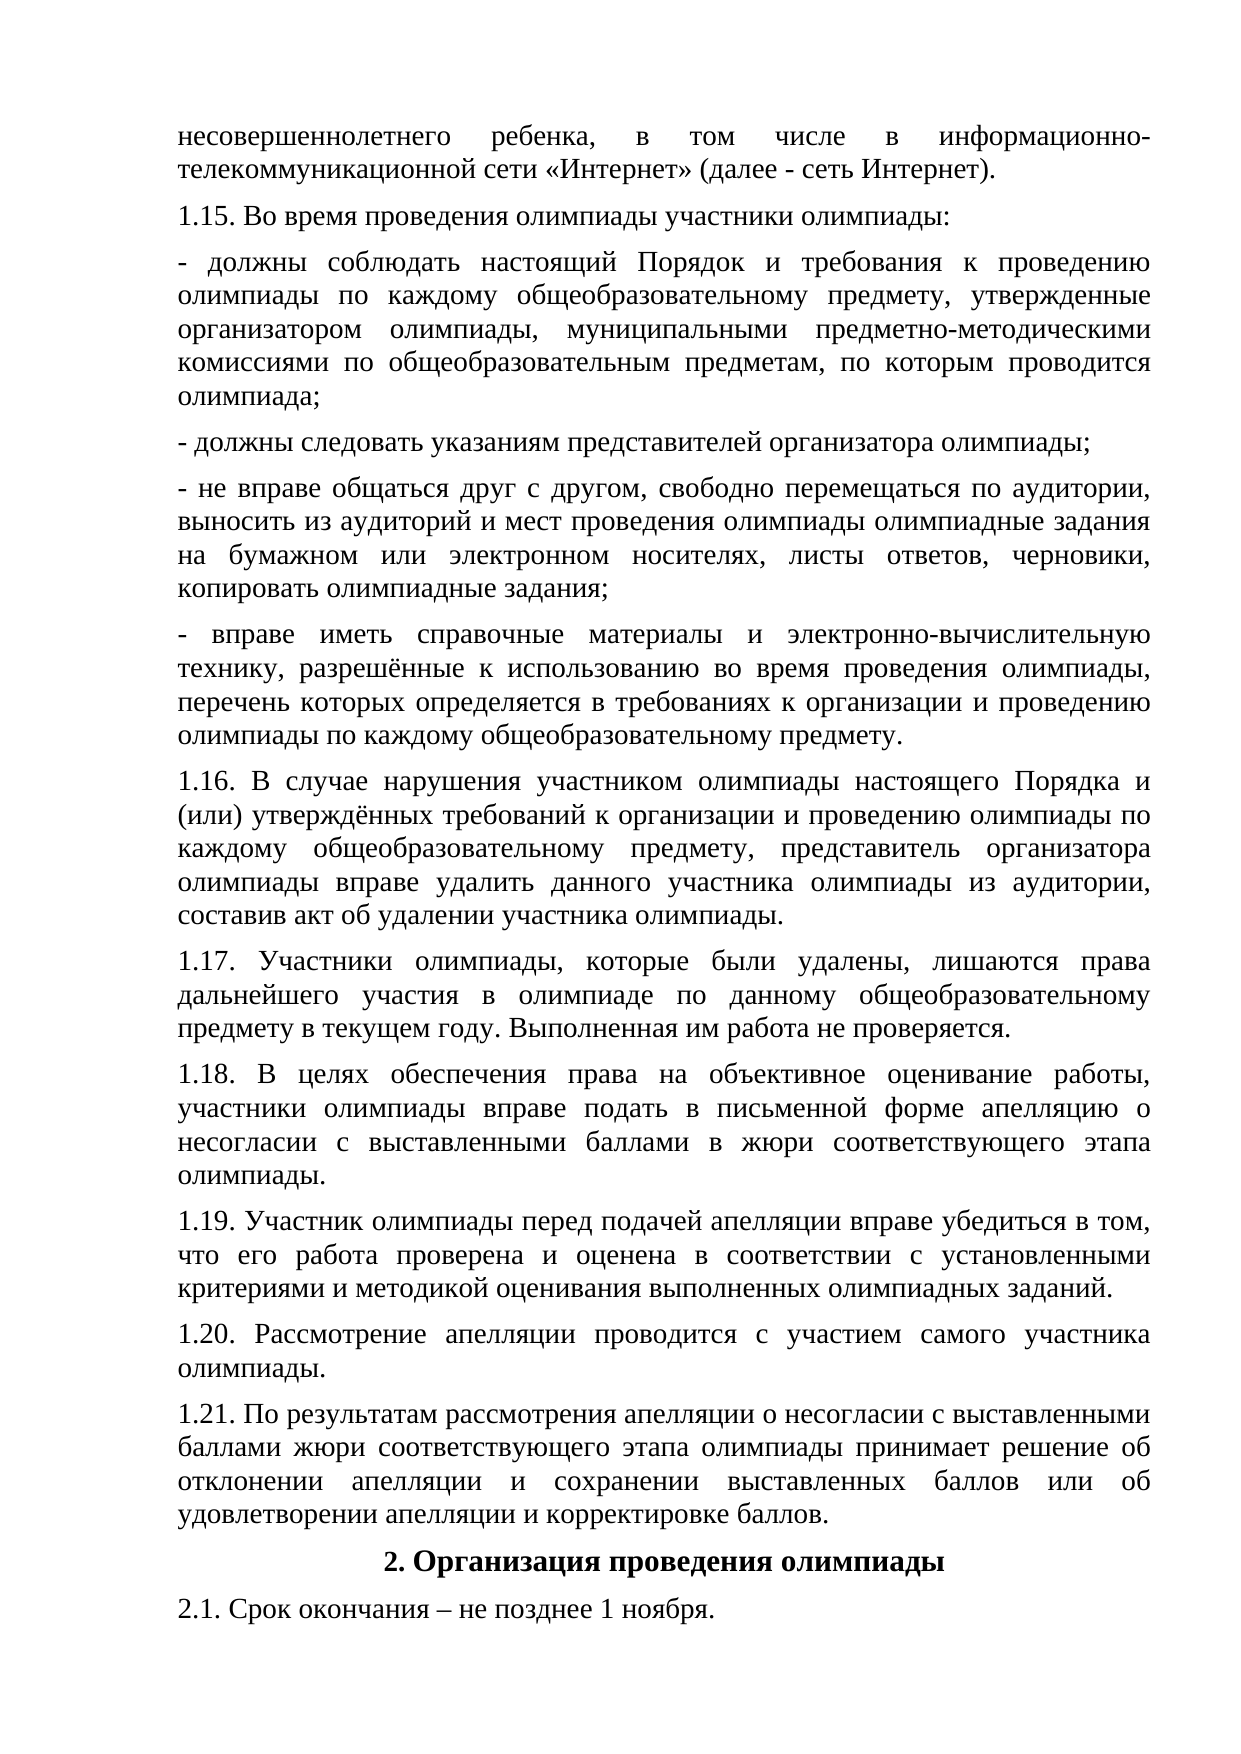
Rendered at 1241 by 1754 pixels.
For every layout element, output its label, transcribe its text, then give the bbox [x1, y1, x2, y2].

text 2.1. Срок окончания – не позднее 1 ноября. [177, 1591, 1152, 1625]
text - вправе иметь справочные материалы и электронно-вычислительную технику, разрешённые к использованию во время проведения олимпиады, перечень которых определяется в требованиях к организации и проведению олимпиады по каждому общеобразовательному предмету. [177, 617, 1152, 751]
text 1.15. Во время проведения олимпиады участники олимпиады: [177, 198, 1152, 231]
text - должны соблюдать настоящий Порядок и требования к проведению олимпиады по каждому общеобразовательному предмету, утвержденные организатором олимпиады, муниципальными предметно-методическими комиссиями по общеобразовательным предметам, по которым проводится олимпиада; [177, 244, 1152, 411]
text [177, 118, 1152, 185]
text 1.20. Рассмотрение апелляции проводится с участием самого участника олимпиады. [177, 1316, 1152, 1383]
text 1.18. В целях обеспечения права на объективное оценивание работы, участники олимпиады вправе подать в письменной форме апелляцию о несогласии с выставленными баллами в жюри соответствующего этапа олимпиады. [177, 1057, 1152, 1191]
text - должны следовать указаниям представителей организатора олимпиады; [177, 424, 1152, 457]
text 1.19. Участник олимпиады перед подачей апелляции вправе убедиться в том, что его работа проверена и оценена в соответствии с установленными критериями и методикой оценивания выполненных олимпиадных заданий. [177, 1203, 1152, 1304]
text - не вправе общаться друг с другом, свободно перемещаться по аудитории, выносить из аудиторий и мест проведения олимпиады олимпиадные задания на бумажном или электронном носителях, листы ответов, черновики, копировать олимпиадные задания; [177, 470, 1152, 604]
text 2. Организация проведения олимпиады [177, 1543, 1152, 1579]
text 1.21. По результатам рассмотрения апелляции о несогласии с выставленными баллами жюри соответствующего этапа олимпиады принимает решение об отклонении апелляции и сохранении выставленных баллов или об удовлетворении апелляции и корректировке баллов. [177, 1396, 1152, 1530]
text 1.17. Участники олимпиады, которые были удалены, лишаются права дальнейшего участия в олимпиаде по данному общеобразовательному предмету в текущем году. Выполненная им работа не проверяется. [177, 943, 1152, 1044]
text 1.16. В случае нарушения участником олимпиады настоящего Порядка и (или) утверждённых требований к организации и проведению олимпиады по каждому общеобразовательному предмету, представитель организатора олимпиады вправе удалить данного участника олимпиады из аудитории, составив акт об удалении участника олимпиады. [177, 763, 1152, 931]
